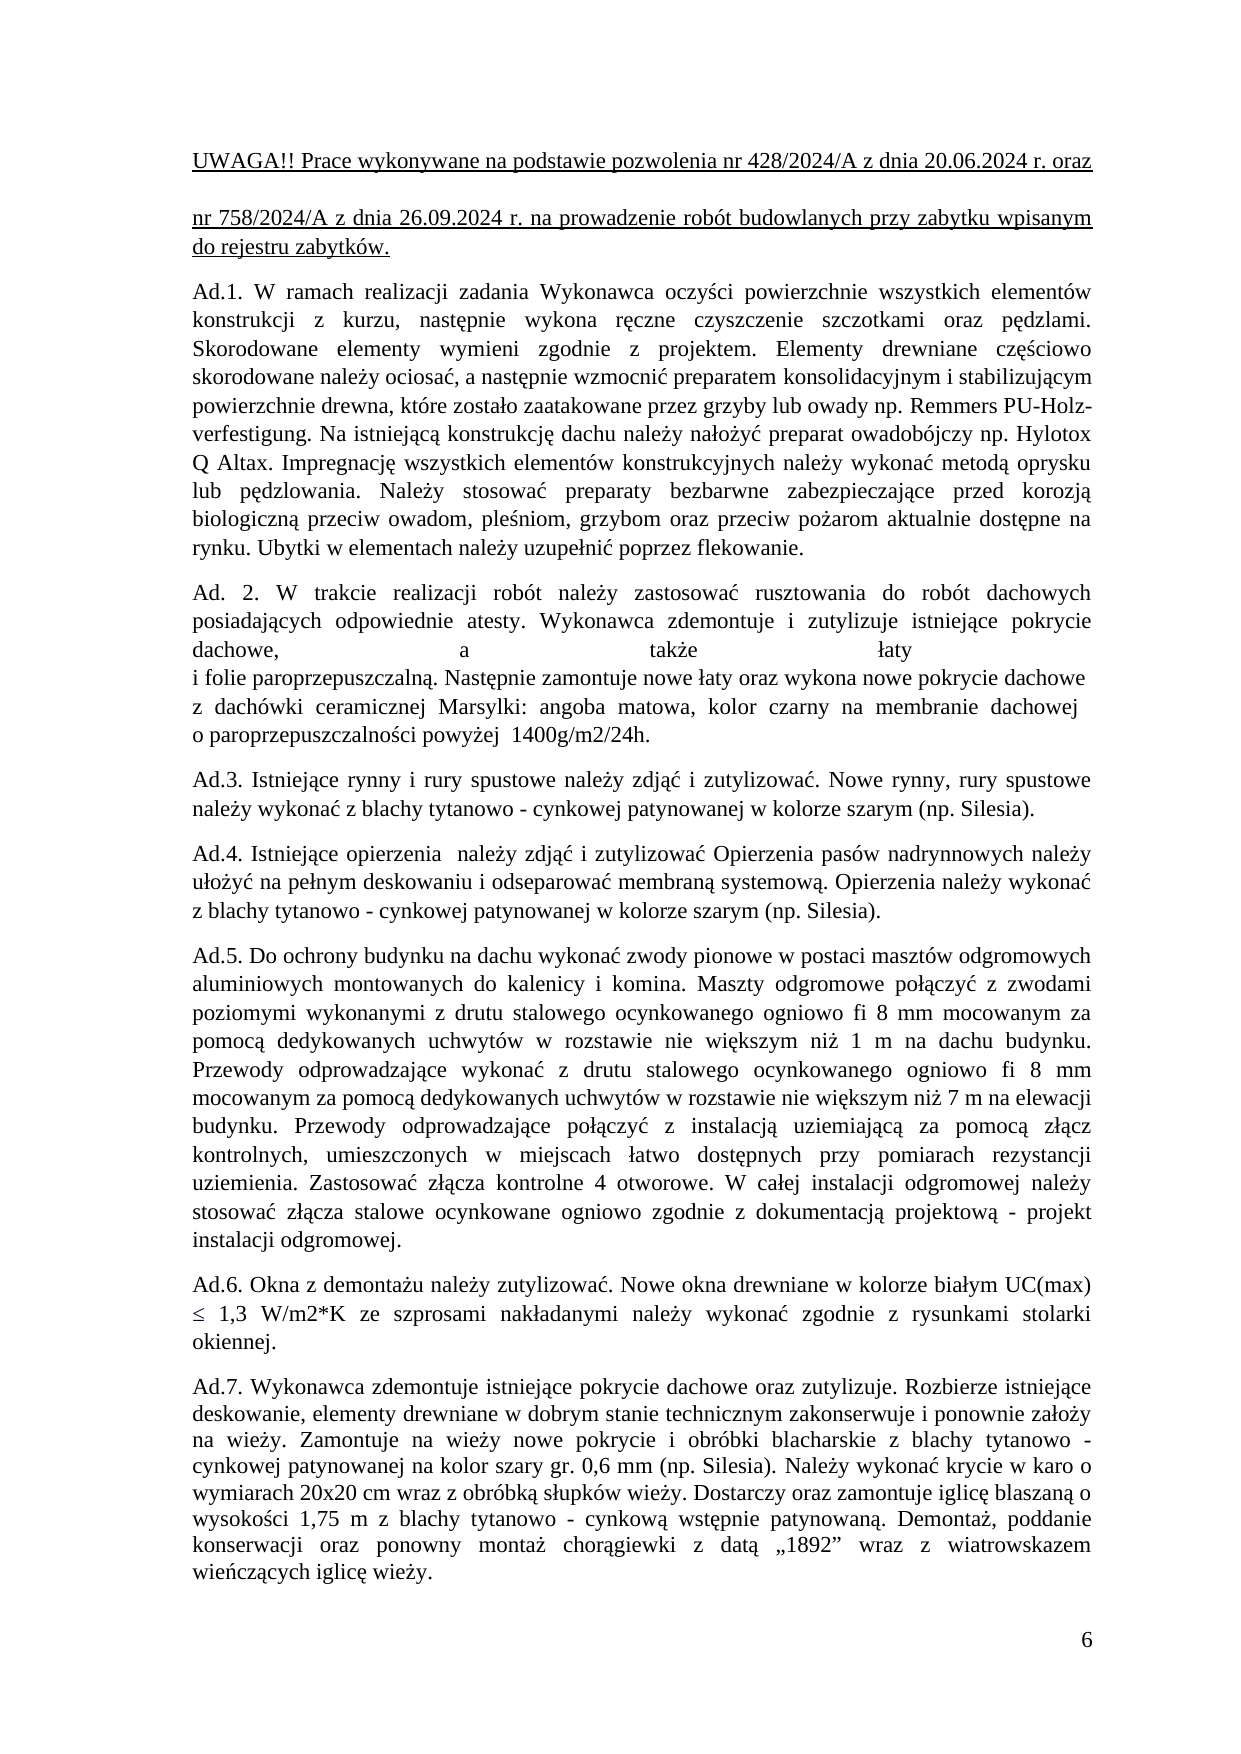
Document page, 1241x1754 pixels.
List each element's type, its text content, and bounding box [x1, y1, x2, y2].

text Ad. 2. W trakcie realizacji robót należy zastosować rusztowania do robót dachowych posiadających odpowiednie atesty. Wykonawca zdemontuje i zutylizuje istniejące pokrycie dachowe, a także łaty i folie paroprzepuszczalną. Następnie zamontuje nowe łaty oraz wykona nowe pokrycie dachowe z dachówki ceramicznej Marsylki: angoba matowa, kolor czarny na membranie dachowej o paroprzepuszczalności powyżej 1400g/m2/24h. [192, 579, 1093, 748]
text Ad.7. Wykonawca zdemontuje istniejące pokrycie dachowe oraz zutylizuje. Rozbierze istniejące deskowanie, elementy drewniane w dobrym stanie technicznym zakonserwuje i ponownie założy na wieży. Zamontuje na wieży nowe pokrycie i obróbki blacharskie z blachy tytanowo - cynkowej patynowanej na kolor szary gr. 0,6 mm (np. Silesia). Należy wykonać krycie w karo o wymiarach 20x20 cm wraz z obróbką słupków wieży. Dostarczy oraz zamontuje iglicę blaszaną o wysokości 1,75 m z blachy tytanowo - cynkową wstępnie patynowaną. Demontaż, poddanie konserwacji oraz ponowny montaż chorągiewki z datą „1892” wraz z wiatrowskazem wieńczących iglicę wieży. [192, 1373, 1093, 1584]
text Ad.1. W ramach realizacji zadania Wykonawca oczyści powierzchnie wszystkich elementów konstrukcji z kurzu, następnie wykona ręczne czyszczenie szczotkami oraz pędzlami. Skorodowane elementy wymieni zgodnie z projektem. Elementy drewniane częściowo skorodowane należy ociosać, a następnie wzmocnić preparatem konsolidacyjnym i stabilizującym powierzchnie drewna, które zostało zaatakowane przez grzyby lub owady np. Remmers PU-Holz-verfestigung. Na istniejącą konstrukcję dachu należy nałożyć preparat owadobójczy np. Hylotox Q Altax. Impregnację wszystkich elementów konstrukcyjnych należy wykonać metodą oprysku lub pędzlowania. Należy stosować preparaty bezbarwne zabezpieczające przed korozją biologiczną przeciw owadom, pleśniom, grzybom oraz przeciw pożarom aktualnie dostępne na rynku. Ubytki w elementach należy uzupełnić poprzez flekowanie. [192, 278, 1093, 560]
text Ad.3. Istniejące rynny i rury spustowe należy zdjąć i zutylizować. Nowe rynny, rury spustowe należy wykonać z blachy tytanowo - cynkowej patynowanej w kolorze szarym (np. Silesia). [192, 766, 1093, 821]
text UWAGA!! Prace wykonywane na podstawie pozwolenia nr 428/2024/A z dnia 20.06.2024 r. oraz nr 758/2024/A z dnia 26.09.2024 r. na prowadzenie robót budowlanych przy zabytku wpisanym do rejestru zabytków. [192, 148, 1093, 170]
text Ad.6. Okna z demontażu należy zutylizować. Nowe okna drewniane w kolorze białym UC(max) ≤ 1,3 W/m2*K ze szprosami nakładanymi należy wykonać zgodnie z rysunkami stolarki okiennej. [192, 1271, 1093, 1354]
text UWAGA!! Prace wykonywane na podstawie pozwolenia nr 428/2024/A z dnia 20.06.2024 r. oraz nr 758/2024/A z dnia 26.09.2024 r. na prowadzenie robót budowlanych przy zabytku wpisanym do rejestru zabytków. [192, 172, 1093, 227]
text UWAGA!! Prace wykonywane na podstawie pozwolenia nr 428/2024/A z dnia 20.06.2024 r. oraz nr 758/2024/A z dnia 26.09.2024 r. na prowadzenie robót budowlanych przy zabytku wpisanym do rejestru zabytków. [192, 229, 1093, 259]
text Ad.4. Istniejące opierzenia należy zdjąć i zutylizować Opierzenia pasów nadrynnowych należy ułożyć na pełnym deskowaniu i odseparować membraną systemową. Opierzenia należy wykonać z blachy tytanowo - cynkowej patynowanej w kolorze szarym (np. Silesia). [192, 840, 1093, 923]
text Ad.5. Do ochrony budynku na dachu wykonać zwody pionowe w postaci masztów odgromowych aluminiowych montowanych do kalenicy i komina. Maszty odgromowe połączyć z zwodami poziomymi wykonanymi z drutu stalowego ocynkowanego ogniowo fi 8 mm mocowanym za pomocą dedykowanych uchwytów w rozstawie nie większym niż 1 m na dachu budynku. Przewody odprowadzające wykonać z drutu stalowego ocynkowanego ogniowo fi 8 mm mocowanym za pomocą dedykowanych uchwytów w rozstawie nie większym niż 7 m na elewacji budynku. Przewody odprowadzające połączyć z instalacją uziemiającą za pomocą złącz kontrolnych, umieszczonych w miejscach łatwo dostępnych przy pomiarach rezystancji uziemienia. Zastosować złącza kontrolne 4 otworowe. W całej instalacji odgromowej należy stosować złącza stalowe ocynkowane ogniowo zgodnie z dokumentacją projektową - projekt instalacji odgromowej. [192, 942, 1093, 1253]
